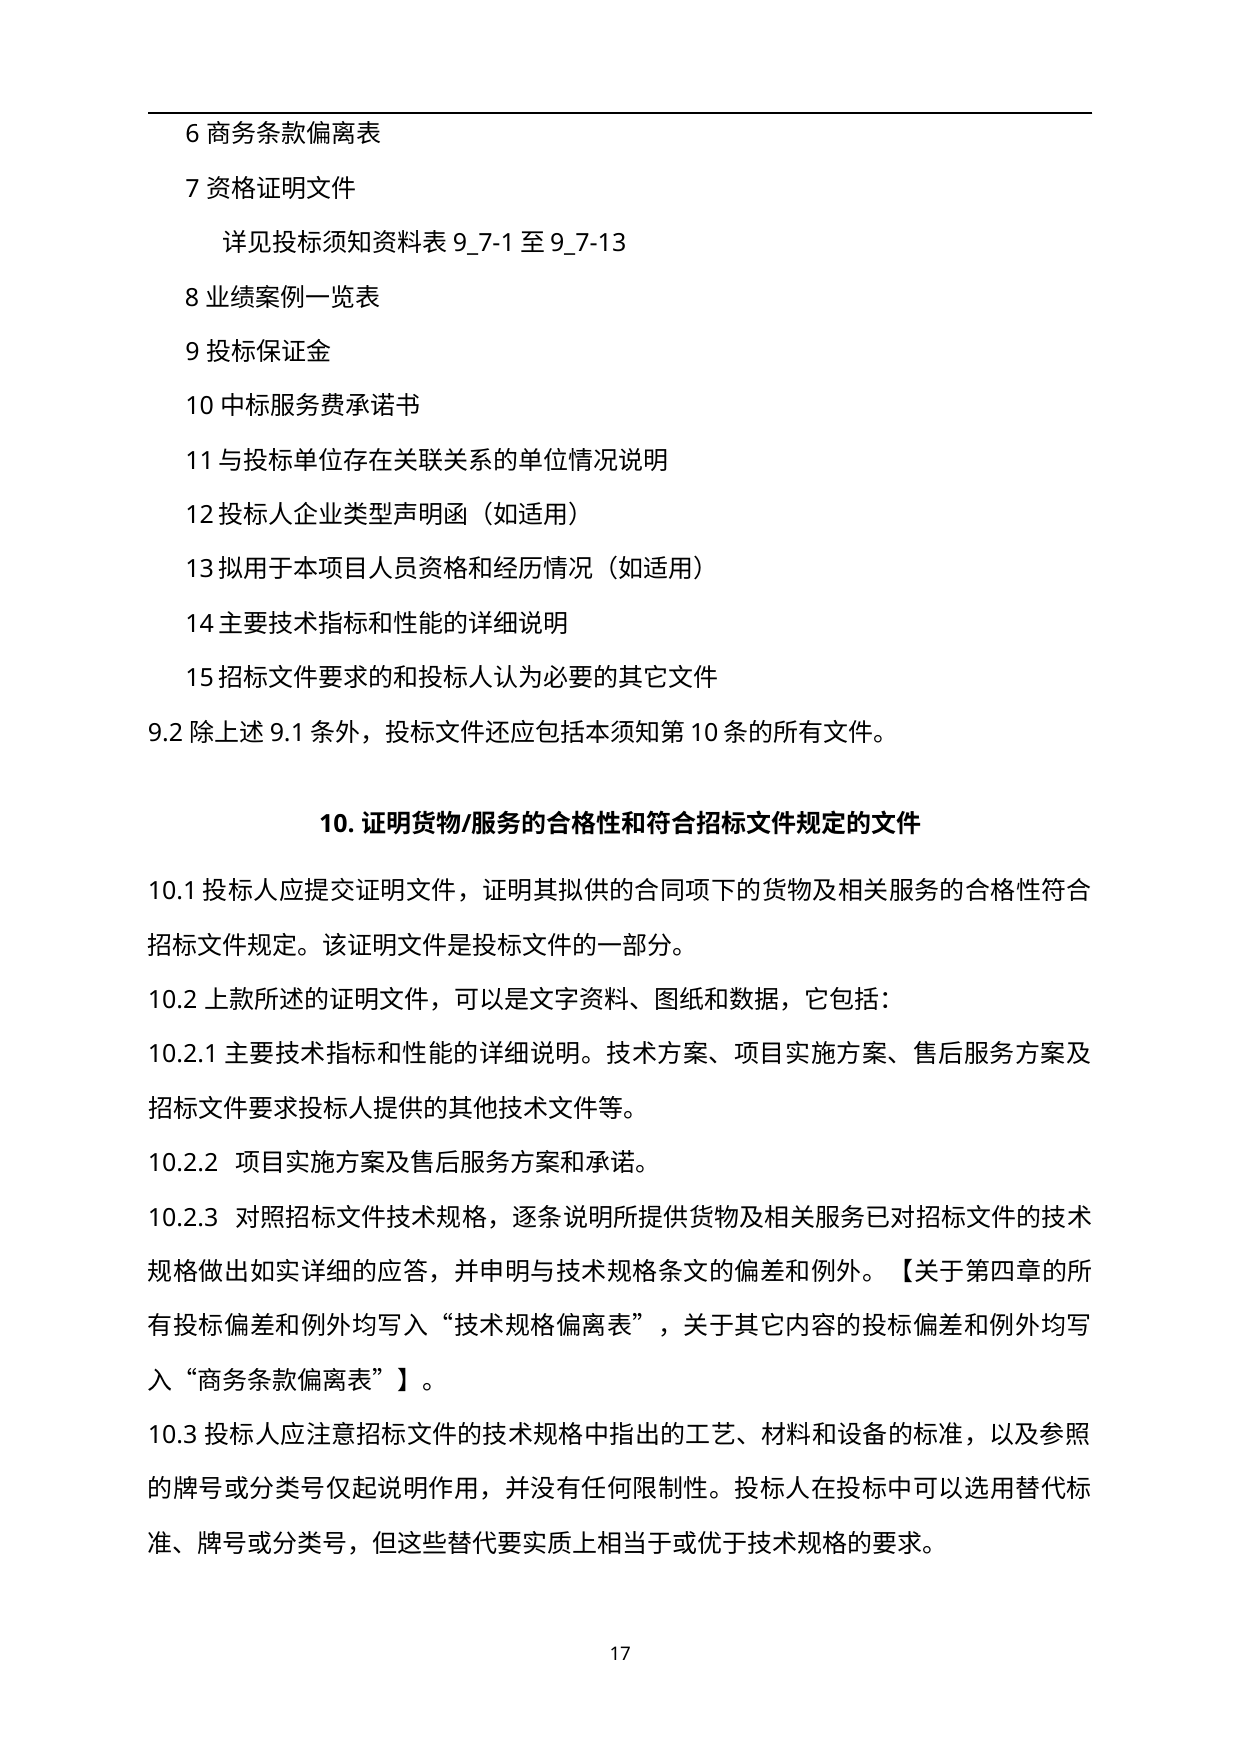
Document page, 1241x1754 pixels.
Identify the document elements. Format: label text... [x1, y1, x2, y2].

text 11与投标单位存在关联关系的单位情况说明 [185, 440, 1092, 476]
text 10.3 投标人应注意招标文件的技术规格中指出的工艺、材料和设备的标准，以及参照的牌号或分类号仅起说明作用，并没有任何限制性。投标人在投标中可以选用替代标准、牌号或分类号，但这些替代要实质上相当于或优于技术规格的要求。 [148, 1414, 1092, 1559]
text 13拟用于本项目人员资格和经历情况（如适用） [185, 549, 1092, 585]
text 9 投标保证金 [185, 331, 1092, 368]
text 9.2 除上述9.1条外，投标文件还应包括本须知第10条的所有文件。 [148, 712, 1092, 748]
text 8 业绩案例一览表 [148, 277, 1092, 313]
text 12投标人企业类型声明函（如适用） [185, 494, 1092, 531]
text 15招标文件要求的和投标人认为必要的其它文件 [185, 658, 1092, 694]
text 10.2.2 项目实施方案及售后服务方案和承诺。 [148, 1143, 1092, 1179]
text 10 中标服务费承诺书 [185, 386, 1092, 422]
text 10.2 上款所述的证明文件，可以是文字资料、图纸和数据，它包括： [148, 979, 1092, 1016]
text 14主要技术指标和性能的详细说明 [185, 603, 1092, 639]
text 10.2.1主要技术指标和性能的详细说明。技术方案、项目实施方案、售后服务方案及招标文件要求投标人提供的其他技术文件等。 [148, 1034, 1092, 1124]
text 详见投标须知资料表9_7-1至9_7-13 [148, 223, 1092, 259]
subtitle 10. 证明货物/服务的合格性和符合招标文件规定的文件 [148, 804, 1092, 840]
text 6 商务条款偏离表 [148, 114, 1092, 150]
text 10.1投标人应提交证明文件，证明其拟供的合同项下的货物及相关服务的合格性符合招标文件规定。该证明文件是投标文件的一部分。 [148, 871, 1092, 961]
text 10.2.3 对照招标文件技术规格，逐条说明所提供货物及相关服务已对招标文件的技术规格做出如实详细的应答，并申明与技术规格条文的偏差和例外。【关于第四章的所有投标偏差和例外均写入“技术规格偏离表”，关于其它内容的投标偏差和例外均写入“商务条款偏离表”】。 [148, 1197, 1092, 1396]
text 7 资格证明文件 [148, 168, 1092, 204]
